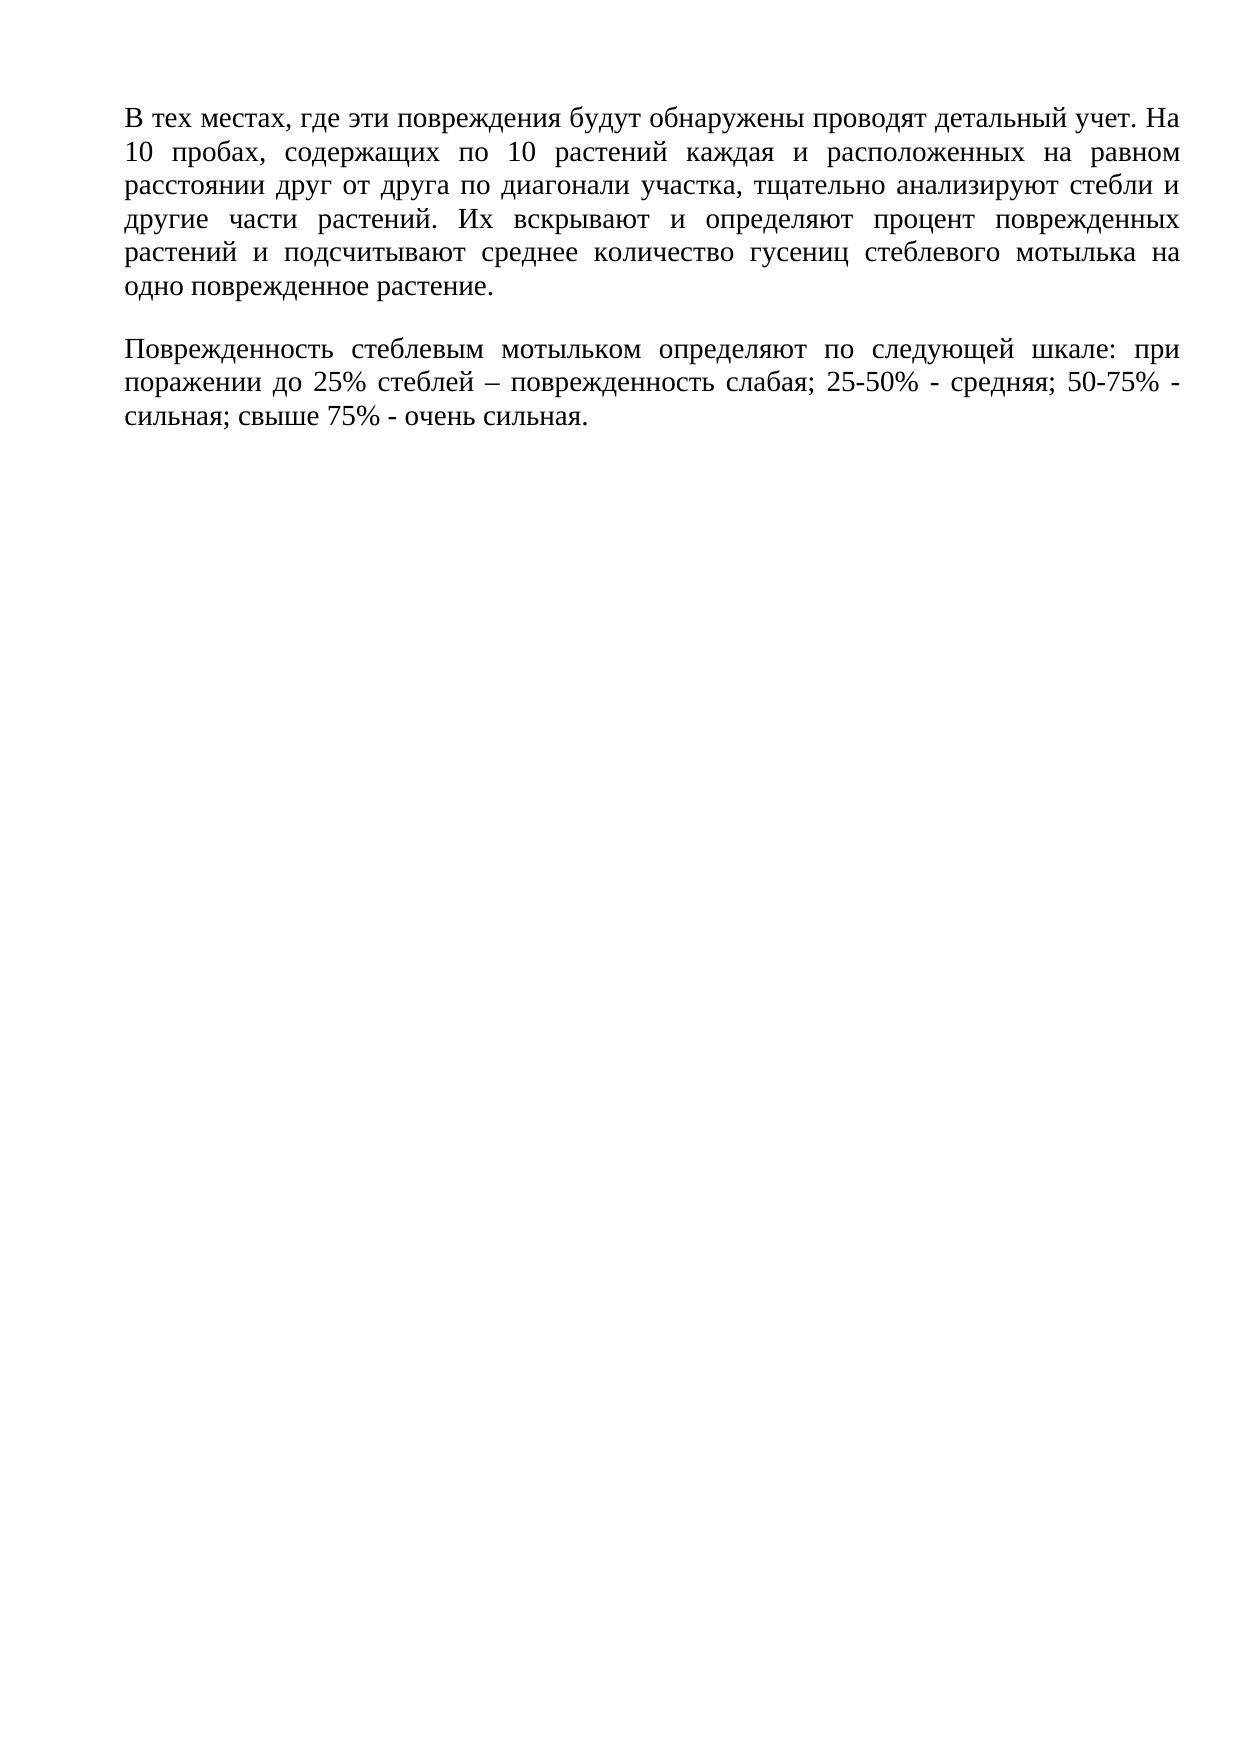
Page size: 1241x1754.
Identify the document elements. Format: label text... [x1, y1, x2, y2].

text В тех местах, где эти повреждения будут обнаружены проводят детальный учет. На 10 пробах, содержащих по 10 растений каждая и расположенных на равном расстоянии друг от друга по диагонали участка, тщательно анализируют стебли и другие части растений. Их вскрывают и определяют процент поврежденных растений и подсчитывают среднее количество гусениц стеблевого мотылька на одно поврежденное растение. [124, 100, 1181, 302]
text Поврежденность стеблевым мотыльком определяют по следующей шкале: при поражении до 25% стеблей – поврежденность слабая; 25-50% - средняя; 50-75% - сильная; свыше 75% - очень сильная. [124, 331, 1181, 431]
